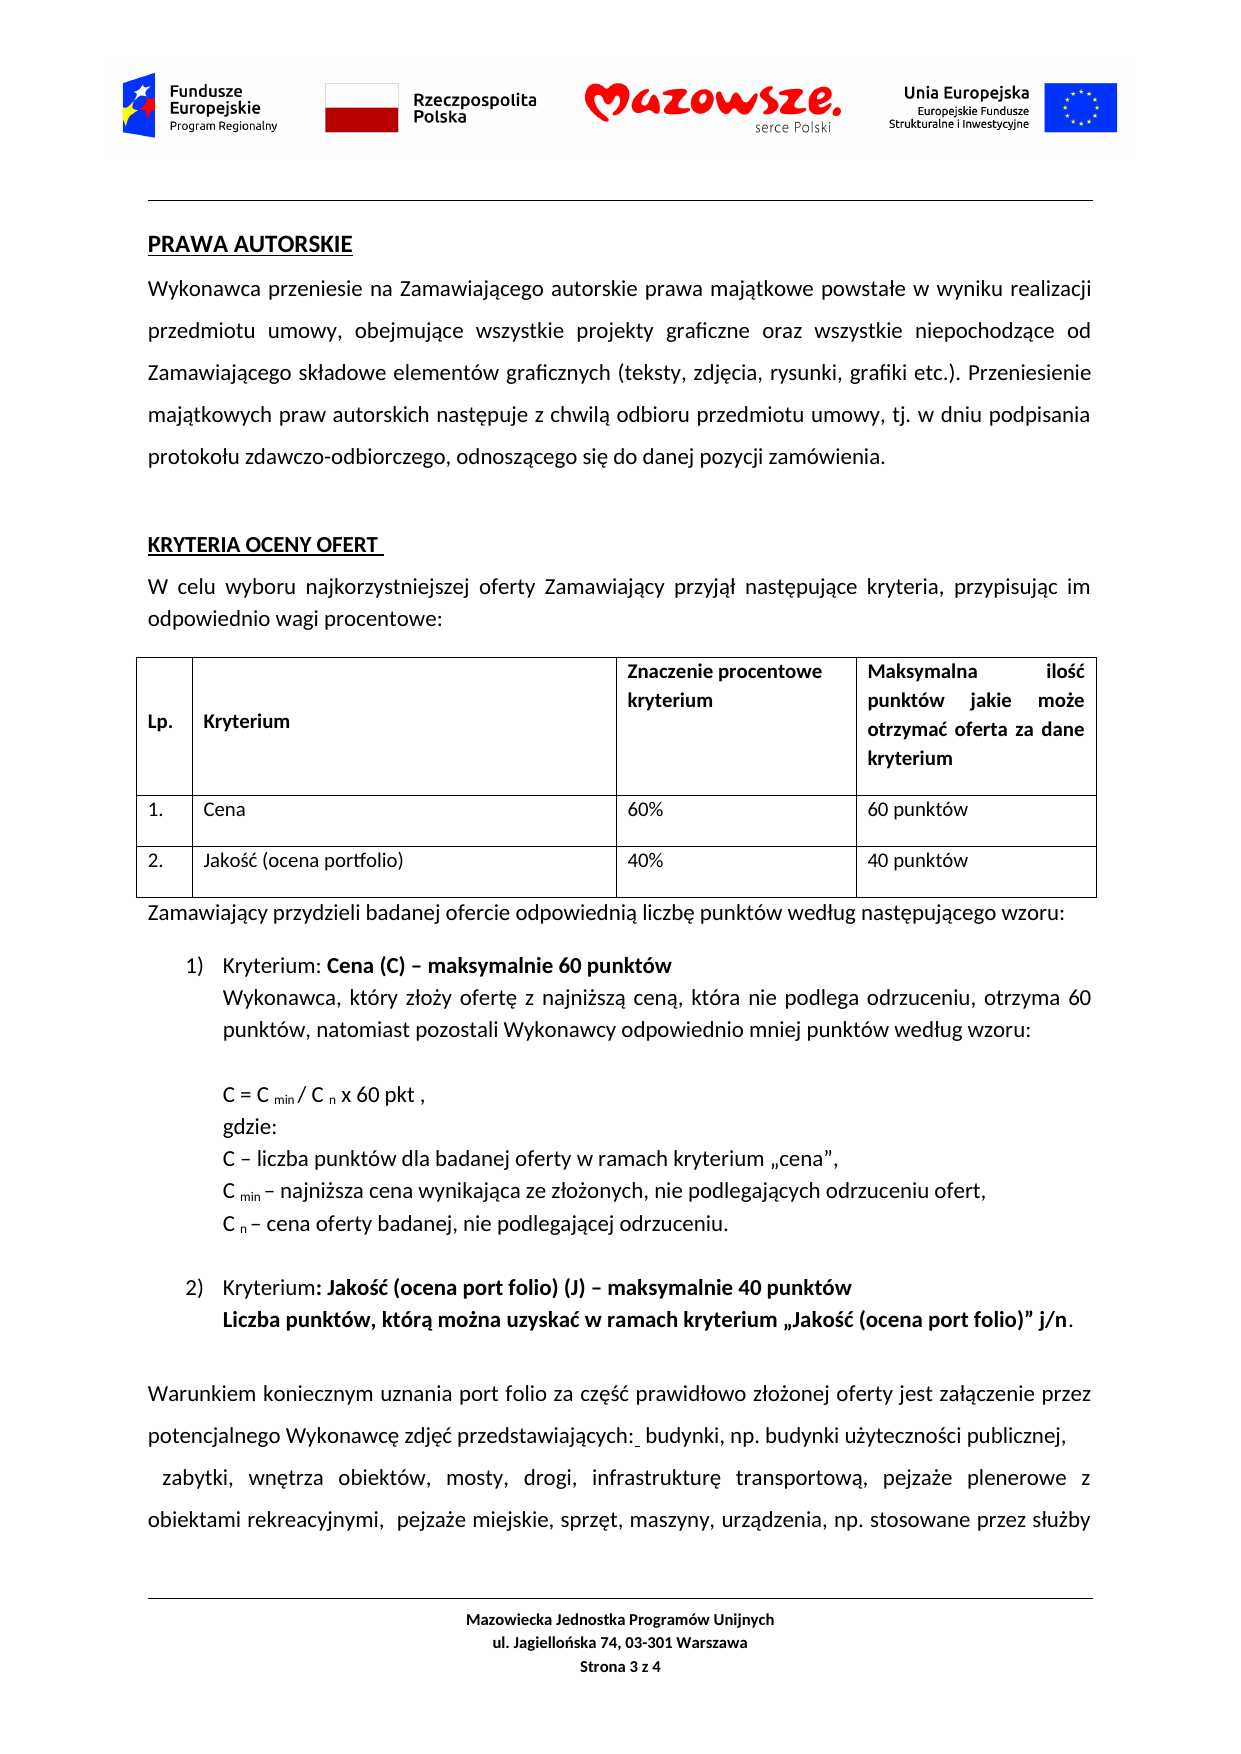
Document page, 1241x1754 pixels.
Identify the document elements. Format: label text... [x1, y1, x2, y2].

text Zamawiający przydzieli badanej ofercie odpowiednią liczbę punktów według następującego wzoru: [148, 898, 1093, 926]
text Warunkiem koniecznym uznania port folio za część prawidłowo złożonej oferty jest załączenie przez potencjalnego Wykonawcę zdjęć przedstawiających: budynki, np. budynki użyteczności publicznej, [148, 1379, 1093, 1449]
table_cell 40% [617, 847, 856, 897]
table_cell Cena [193, 796, 616, 846]
list Kryterium: Jakość (ocena port folio) (J) – maksymalnie 40 punktów [185, 1273, 1093, 1301]
list Liczba punktów, którą można uzyskać w ramach kryterium „Jakość (ocena port folio)” j/n. [223, 1305, 1093, 1333]
table_cell 60% [617, 796, 856, 846]
text PRAWA AUTORSKIE [148, 228, 1093, 259]
picture [106, 56, 1134, 154]
list gdzie: [223, 1112, 1093, 1140]
text W celu wyboru najkorzystniejszej oferty Zamawiający przyjął następujące kryteria, przypisując im odpowiednio wagi procentowe: [148, 572, 1093, 632]
table_header Maksymalna ilość punktów jakie może otrzymać oferta za dane kryterium [857, 658, 1096, 795]
table_header Lp. [137, 658, 192, 795]
text Wykonawca przeniesie na Zamawiającego autorskie prawa majątkowe powstałe w wyniku realizacji przedmiotu umowy, obejmujące wszystkie projekty graficzne oraz wszystkie niepochodzące od Zamawiającego składowe elementów graficznych (teksty, zdjęcia, rysunki, grafiki etc.). Przeniesienie majątkowych praw autorskich następuje z chwilą odbioru przedmiotu umowy, tj. w dniu podpisania protokołu zdawczo-odbiorczego, odnoszącego się do danej pozycji zamówienia. [148, 274, 1093, 470]
table_header Znaczenie procentowe kryterium [617, 658, 856, 795]
list C n – cena oferty badanej, nie podlegającej odrzuceniu. [223, 1209, 1093, 1237]
table_cell 40 punktów [857, 847, 1096, 897]
text KRYTERIA OCENY OFERT [148, 530, 1093, 558]
list Wykonawca, który złoży ofertę z najniższą ceną, która nie podlega odrzuceniu, otrzyma 60 punktów, natomiast pozostali Wykonawcy odpowiednio mniej punktów według wzoru: [223, 983, 1093, 1043]
list C min – najniższa cena wynikająca ze złożonych, nie podlegających odrzuceniu ofert, [223, 1176, 1093, 1204]
table_cell 2. [137, 847, 192, 897]
list Kryterium: Cena (C) – maksymalnie 60 punktów [185, 951, 1093, 979]
list C – liczba punktów dla badanej oferty w ramach kryterium „cena”, [223, 1144, 1093, 1172]
table_header Kryterium [193, 658, 616, 795]
table_cell 1. [137, 796, 192, 846]
table_cell 60 punktów [857, 796, 1096, 846]
table_cell Jakość (ocena portfolio) [193, 847, 616, 897]
list C = C min / C n x 60 pkt , [223, 1080, 1093, 1108]
